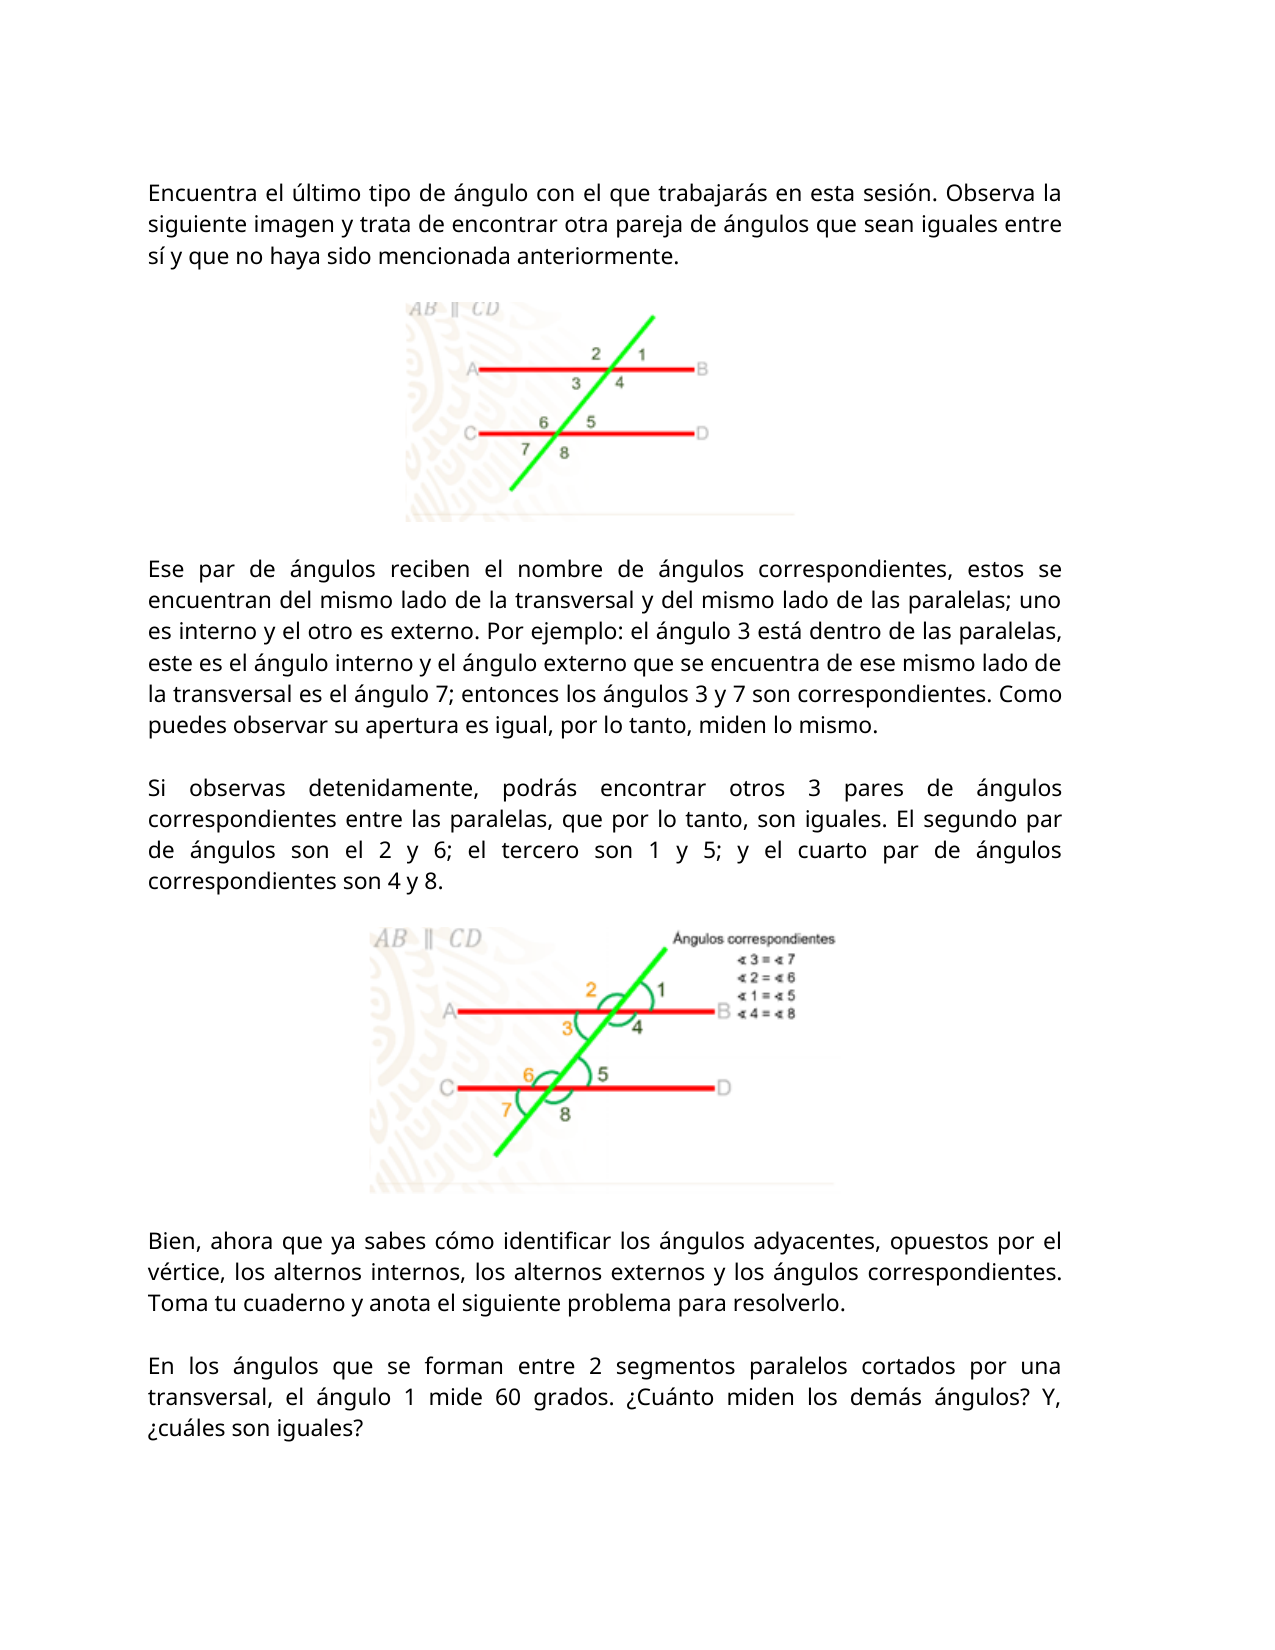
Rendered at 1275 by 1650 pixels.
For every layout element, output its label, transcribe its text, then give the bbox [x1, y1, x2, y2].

text En los ángulos que se forman entre 2 segmentos paralelos cortados por una transversal, el ángulo 1 mide 60 grados. ¿Cuánto miden los demás ángulos? Y, ¿cuáles son iguales? [148, 1349, 1063, 1443]
picture [369, 927, 842, 1194]
text Ese par de ángulos reciben el nombre de ángulos correspondientes, estos se encuentran del mismo lado de la transversal y del mismo lado de las paralelas; uno es interno y el otro es externo. Por ejemplo: el ángulo 3 está dentro de las paralelas, este es el ángulo interno y el ángulo externo que se encuentra de ese mismo lado de la transversal es el ángulo 7; entonces los ángulos 3 y 7 son correspondientes. Como puedes observar su apertura es igual, por lo tanto, miden lo mismo. [148, 553, 1063, 740]
text Si observas detenidamente, podrás encontrar otros 3 pares de ángulos correspondientes entre las paralelas, que por lo tanto, son iguales. El segundo par de ángulos son el 2 y 6; el tercero son 1 y 5; y el cuarto par de ángulos correspondientes son 4 y 8. [148, 772, 1063, 897]
text Encuentra el último tipo de ángulo con el que trabajarás en esta sesión. Observa la siguiente imagen y trata de encontrar otra pareja de ángulos que sean iguales entre sí y que no haya sido mencionada anteriormente. [148, 177, 1063, 271]
text Bien, ahora que ya sabes cómo identificar los ángulos adyacentes, opuestos por el vértice, los alternos internos, los alternos externos y los ángulos correspondientes. Toma tu cuaderno y anota el siguiente problema para resolverlo. [148, 1224, 1063, 1318]
picture [405, 302, 806, 522]
